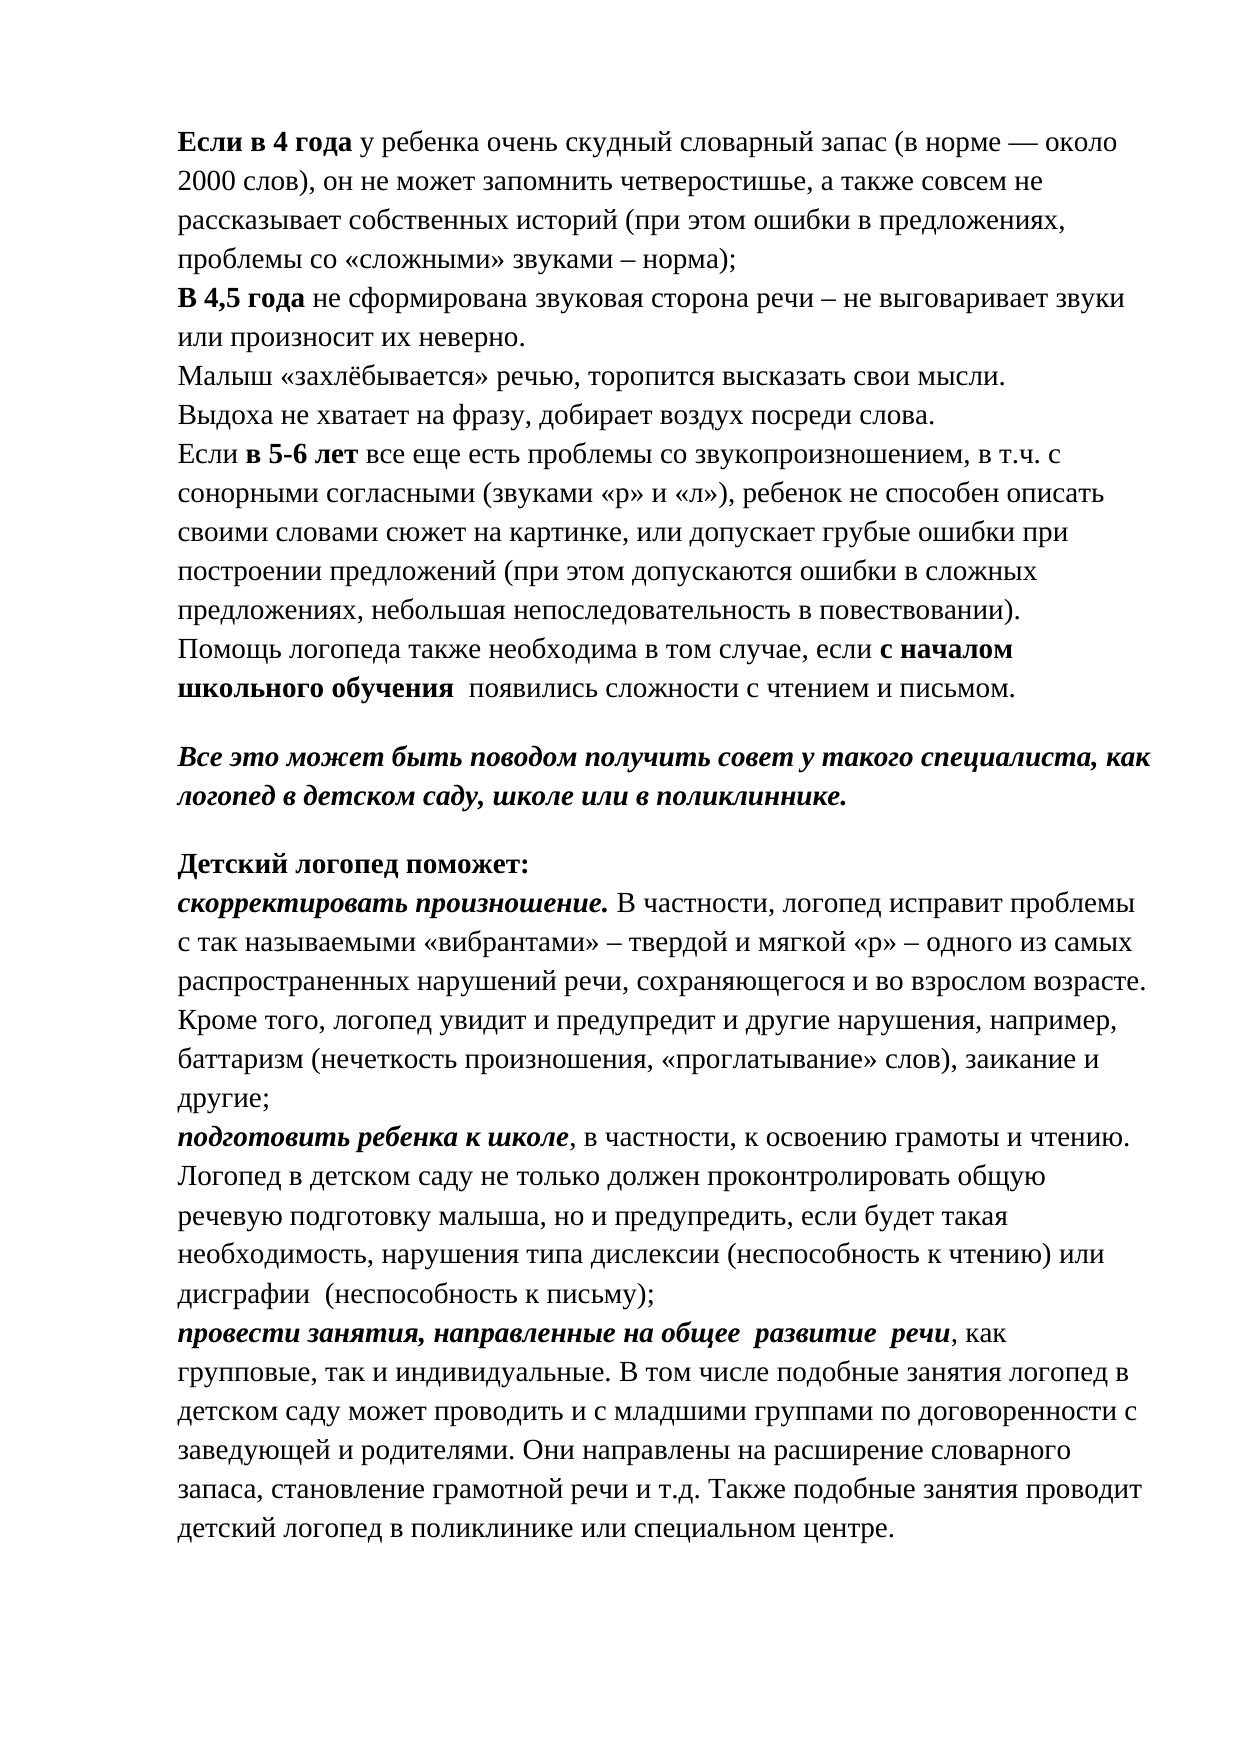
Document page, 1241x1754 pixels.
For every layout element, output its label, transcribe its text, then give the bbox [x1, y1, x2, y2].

text Все это может быть поводом получить совет у такого специалиста, как логопед в детском саду, школе или в поликлиннике. [177, 733, 1152, 811]
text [177, 118, 1152, 704]
text Детский логопед поможет: скорректировать произношение. В частности, логопед исправит проблемы с так называемыми «вибрантами» – твердой и мягкой «р» – одного из самых распространенных нарушений речи, сохраняющегося и во взрослом возрасте. Кроме того, логопед увидит и предупредит и другие нарушения, например, баттаризм (нечеткость произношения, «проглатывание» слов), заикание и другие; подготовить ребенка к школе, в частности, к освоению грамоты и чтению. Логопед в детском саду не только должен проконтролировать общую речевую подготовку малыша, но и предупредить, если будет такая необходимость, нарушения типа дислексии (неспособность к чтению) или дисграфии (неспособность к письму); провести занятия, направленные на общее развитие речи, как групповые, так и индивидуальные. В том числе подобные занятия логопед в детском саду может проводить и с младшими группами по договоренности с заведующей и родителями. Они направлены на расширение словарного запаса, становление грамотной речи и т.д. Также подобные занятия проводит детский логопед в поликлинике или специальном центре. [177, 841, 1152, 1544]
